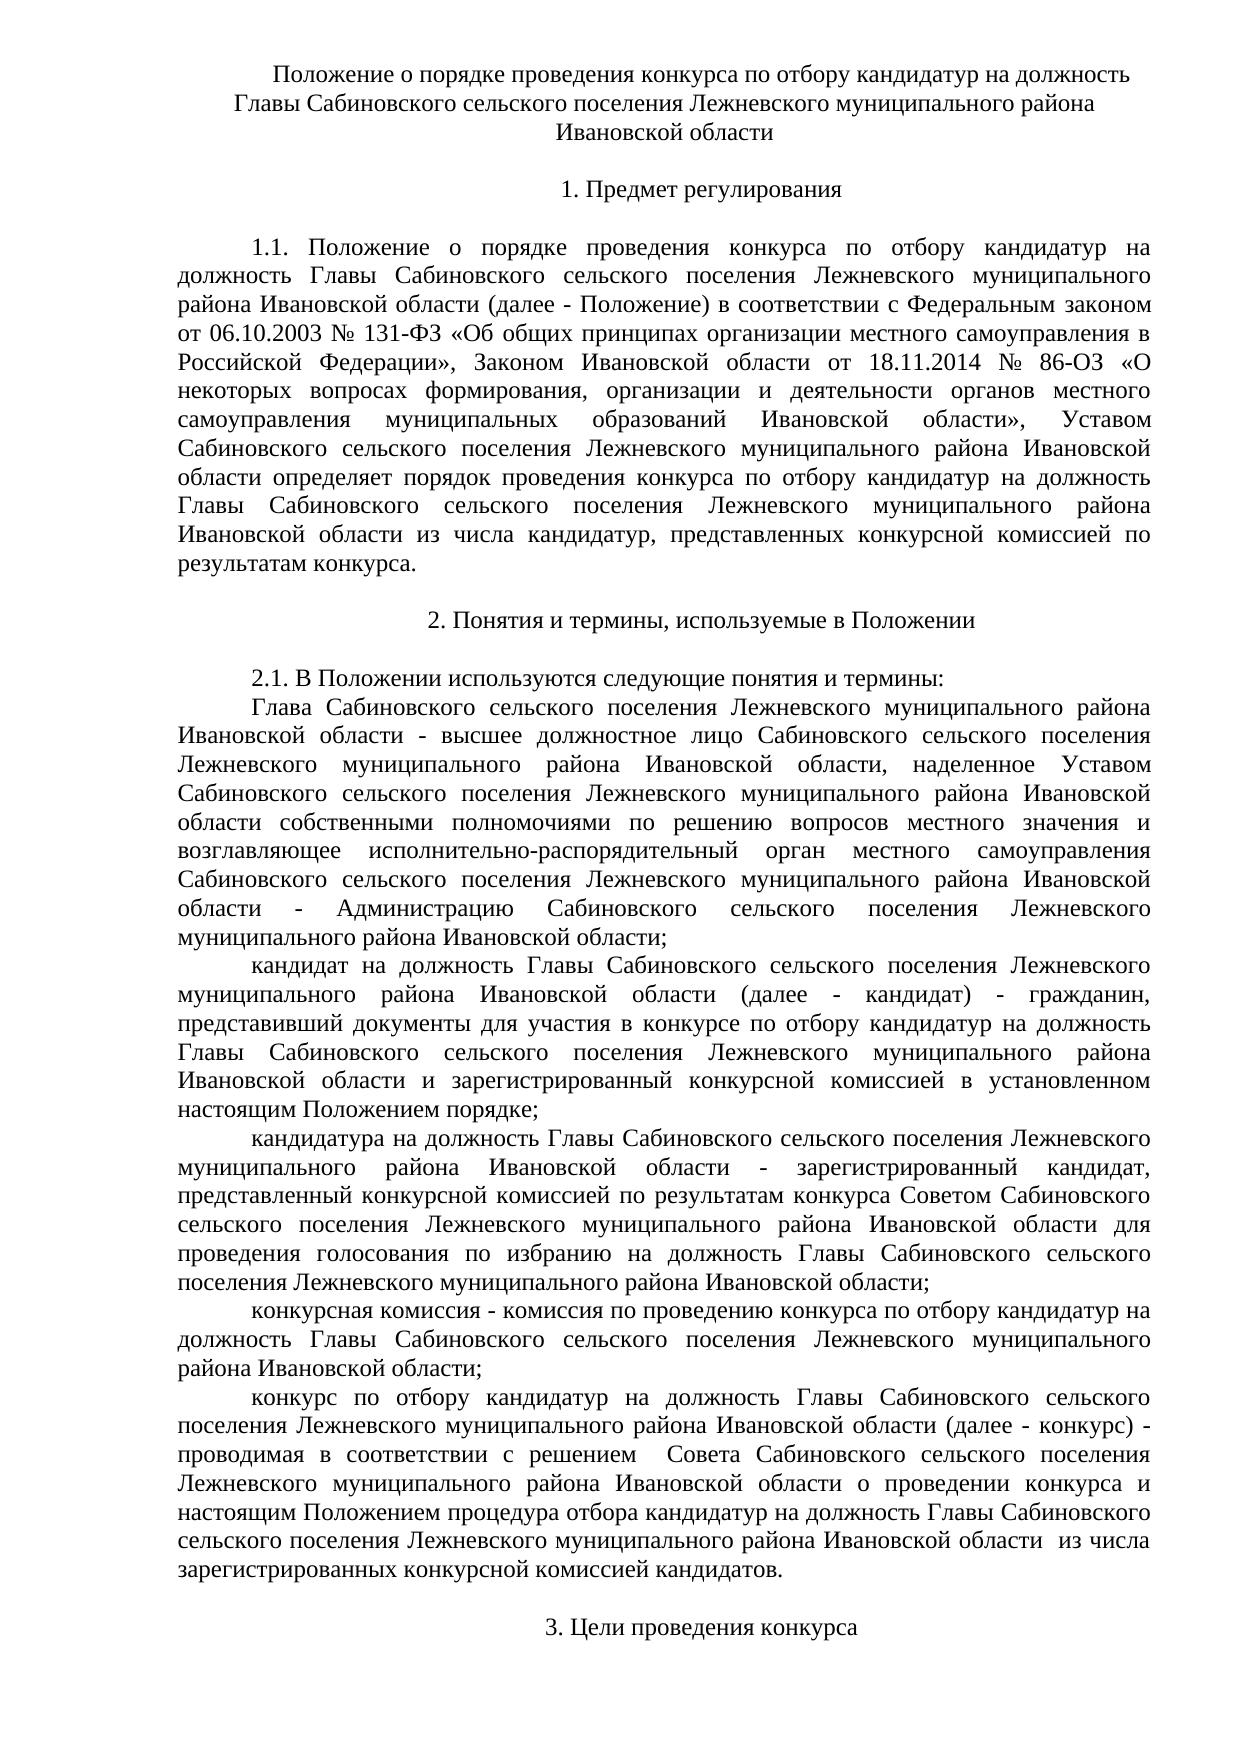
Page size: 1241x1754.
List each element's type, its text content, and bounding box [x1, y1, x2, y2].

title Положение о порядке проведения конкурса по отбору кандидатур на должность Главы Сабиновского сельского поселения Лежневского муниципального района Ивановской области [177, 59, 1152, 145]
text 2.1. В Положении используются следующие понятия и термины: [177, 663, 1152, 692]
text Глава Сабиновского сельского поселения Лежневского муниципального района Ивановской области - высшее должностное лицо Сабиновского сельского поселения Лежневского муниципального района Ивановской области, наделенное Уставом Сабиновского сельского поселения Лежневского муниципального района Ивановской области собственными полномочиями по решению вопросов местного значения и возглавляющее исполнительно-распорядительный орган местного самоуправления Сабиновского сельского поселения Лежневского муниципального района Ивановской области - Администрацию Сабиновского сельского поселения Лежневского муниципального района Ивановской области; [177, 692, 1152, 950]
text кандидатура на должность Главы Сабиновского сельского поселения Лежневского муниципального района Ивановской области - зарегистрированный кандидат, представленный конкурсной комиссией по результатам конкурса Советом Сабиновского сельского поселения Лежневского муниципального района Ивановской области для проведения голосования по избранию на должность Главы Сабиновского сельского поселения Лежневского муниципального района Ивановской области; [177, 1123, 1152, 1295]
title 3. Цели проведения конкурса [177, 1612, 1152, 1640]
text кандидат на должность Главы Сабиновского сельского поселения Лежневского муниципального района Ивановской области (далее - кандидат) - гражданин, представивший документы для участия в конкурсе по отбору кандидатур на должность Главы Сабиновского сельского поселения Лежневского муниципального района Ивановской области и зарегистрированный конкурсной комиссией в установленном настоящим Положением порядке; [177, 950, 1152, 1123]
text 1.1. Положение о порядке проведения конкурса по отбору кандидатур на должность Главы Сабиновского сельского поселения Лежневского муниципального района Ивановской области (далее - Положение) в соответствии с Федеральным законом от 06.10.2003 № 131-ФЗ «Об общих принципах организации местного самоуправления в Российской Федерации», Законом Ивановской области от 18.11.2014 № 86-ОЗ «О некоторых вопросах формирования, организации и деятельности органов местного самоуправления муниципальных образований Ивановской области», Уставом Сабиновского сельского поселения Лежневского муниципального района Ивановской области определяет порядок проведения конкурса по отбору кандидатур на должность Главы Сабиновского сельского поселения Лежневского муниципального района Ивановской области из числа кандидатур, представленных конкурсной комиссией по результатам конкурса. [177, 232, 1152, 577]
text конкурс по отбору кандидатур на должность Главы Сабиновского сельского поселения Лежневского муниципального района Ивановской области (далее - конкурс) - проводимая в соответствии с решением Совета Сабиновского сельского поселения Лежневского муниципального района Ивановской области о проведении конкурса и настоящим Положением процедура отбора кандидатур на должность Главы Сабиновского сельского поселения Лежневского муниципального района Ивановской области из числа зарегистрированных конкурсной комиссией кандидатов. [177, 1382, 1152, 1583]
text конкурсная комиссия - комиссия по проведению конкурса по отбору кандидатур на должность Главы Сабиновского сельского поселения Лежневского муниципального района Ивановской области; [177, 1295, 1152, 1382]
title 2. Понятия и термины, используемые в Положении [177, 605, 1152, 634]
title 1. Предмет регулирования [177, 174, 1152, 203]
